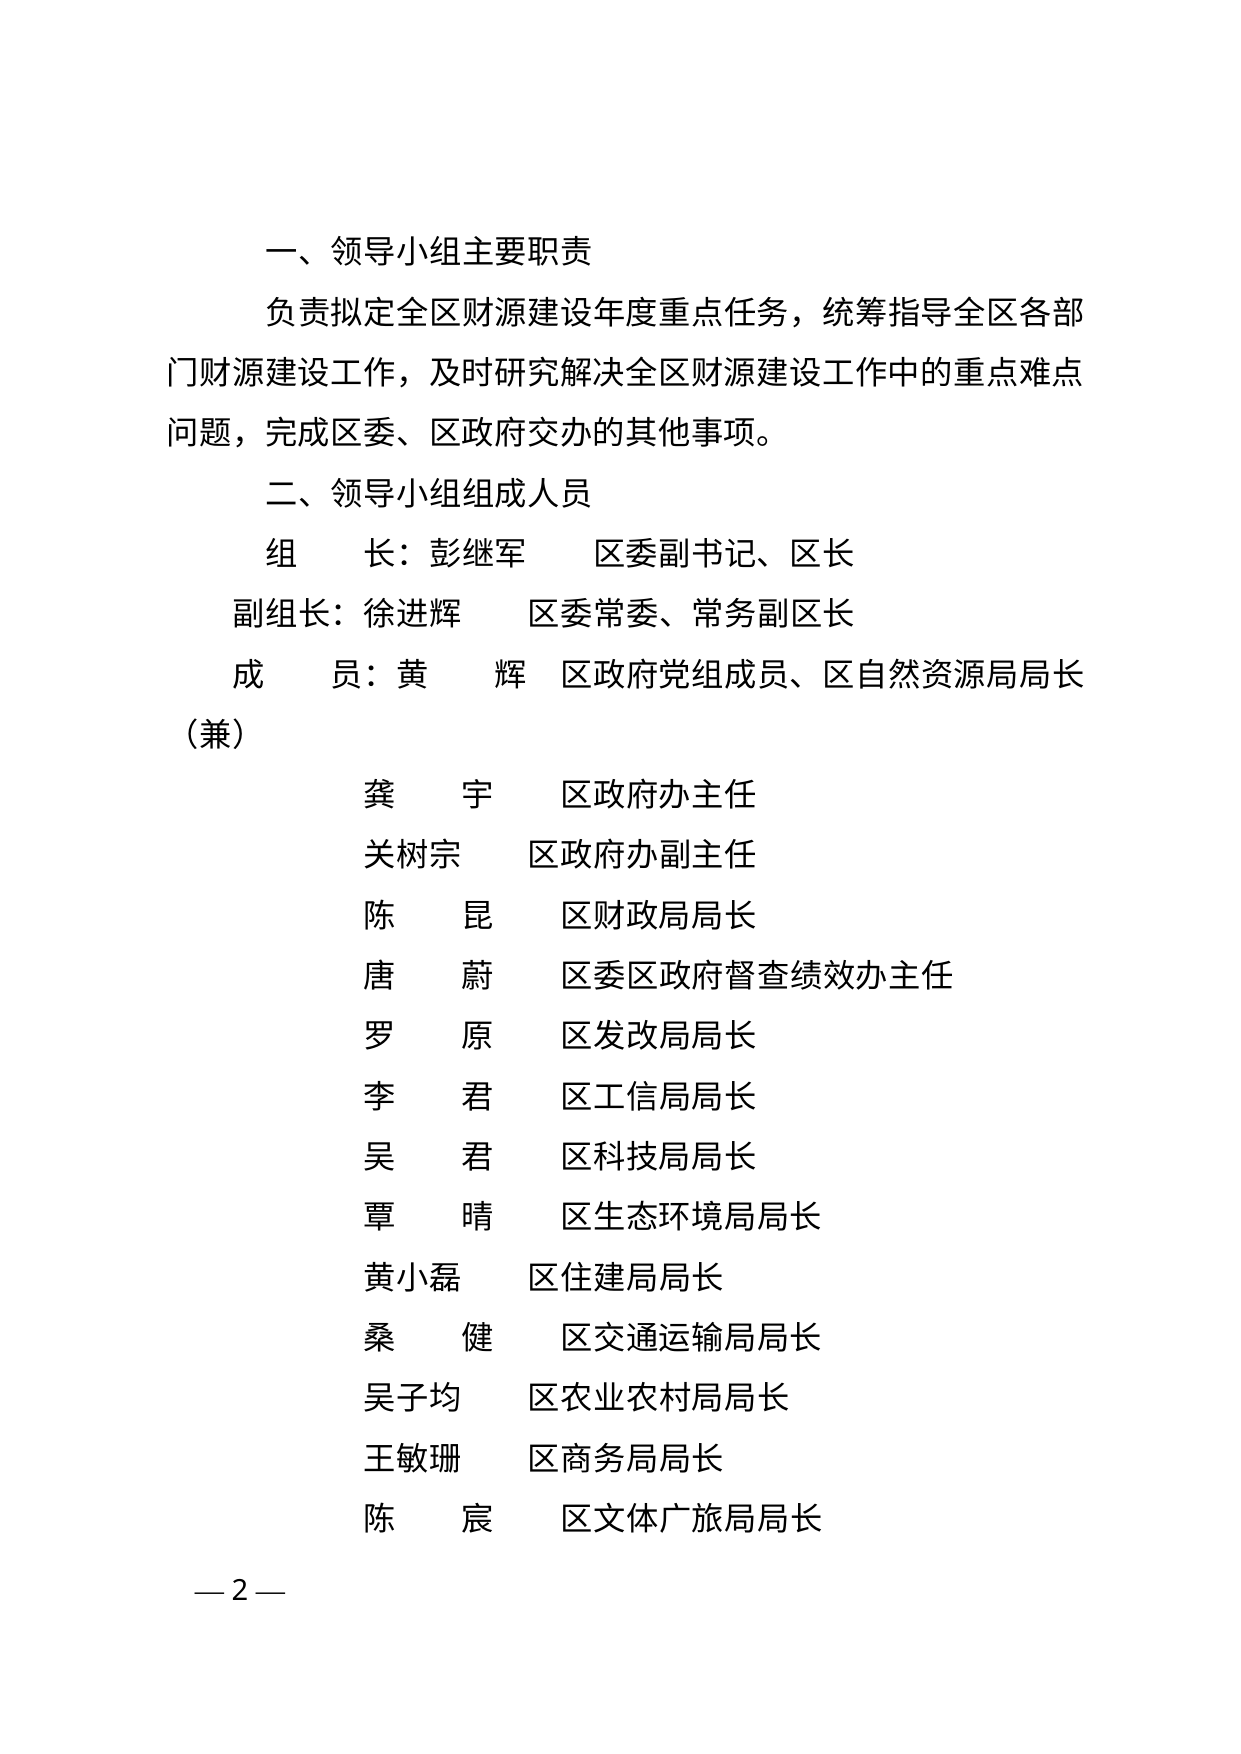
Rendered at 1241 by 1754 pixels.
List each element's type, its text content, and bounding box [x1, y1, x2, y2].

text 组 长：彭继军 区委副书记、区长 [167, 521, 1085, 581]
text 桑 健 区交通运输局局长 [167, 1305, 1085, 1365]
text 一、领导小组主要职责 [167, 219, 1085, 280]
text 唐 蔚 区委区政府督查绩效办主任 [167, 943, 1085, 1003]
text 吴 君 区科技局局长 [167, 1124, 1085, 1184]
text 吴子均 区农业农村局局长 [167, 1365, 1085, 1426]
text 黄小磊 区住建局局长 [167, 1245, 1085, 1305]
text 负责拟定全区财源建设年度重点任务，统筹指导全区各部门财源建设工作，及时研究解决全区财源建设工作中的重点难点问题，完成区委、区政府交办的其他事项。 [167, 280, 1085, 461]
text 陈 昆 区财政局局长 [167, 883, 1085, 943]
text 罗 原 区发改局局长 [167, 1003, 1085, 1064]
text 关树宗 区政府办副主任 [167, 823, 1085, 883]
text 龚 宇 区政府办主任 [167, 762, 1085, 823]
text 陈 宸 区文体广旅局局长 [167, 1486, 1085, 1546]
text 二、领导小组组成人员 [167, 461, 1085, 521]
text 覃 晴 区生态环境局局长 [167, 1184, 1085, 1245]
text 李 君 区工信局局长 [167, 1064, 1085, 1124]
text 成 员：黄 辉 区政府党组成员、区自然资源局局长（兼） [167, 642, 1085, 762]
text 副组长：徐进辉 区委常委、常务副区长 [167, 581, 1085, 642]
text 王敏珊 区商务局局长 [167, 1426, 1085, 1486]
